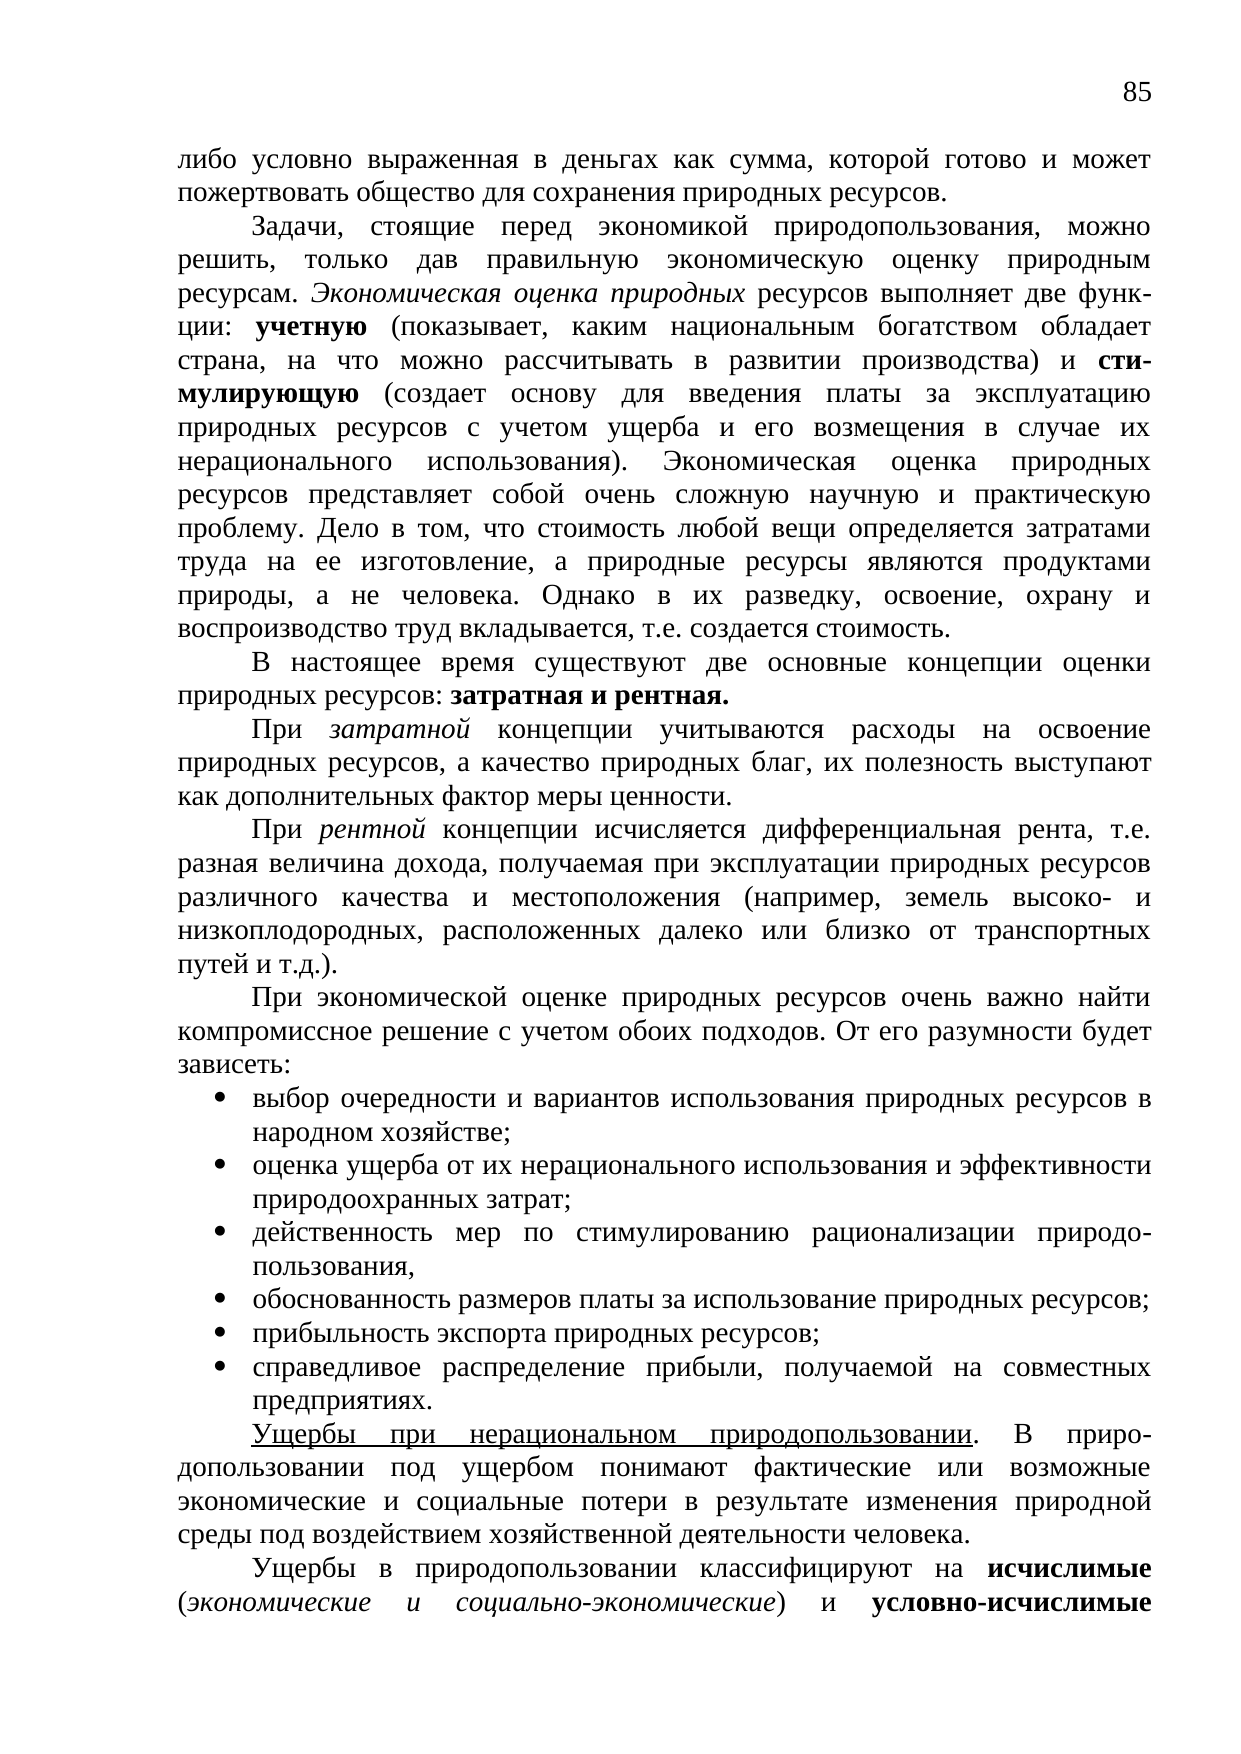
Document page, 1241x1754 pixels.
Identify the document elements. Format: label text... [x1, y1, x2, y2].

list прибыльность экспорта природных ресурсов; [215, 1315, 1152, 1349]
text При рентной концепции исчисляется дифференциальная рента, т.е. разная величина дохода, получаемая при эксплуатации природных ресурсов различного качества и местоположения (например, земель высоко- и низкоплодородных, расположенных далеко или близко от транспортных путей и т.д.). [177, 812, 1152, 979]
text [177, 141, 1152, 208]
list оценка ущерба от их нерационального использования и эффективности природоохранных затрат; [215, 1147, 1152, 1214]
text В настоящее время существуют две основные концепции оценки природных ресурсов: затратная и рентная. [177, 644, 1152, 711]
list обоснованность размеров платы за использование природных ресурсов; [215, 1282, 1152, 1315]
text При экономической оценке природных ресурсов очень важно найти компромиссное решение с учетом обоих подходов. От его разумности будет зависеть: [177, 979, 1152, 1080]
text Ущербы при нерациональном природопользовании. В природопользовании под ущербом понимают фактические или возможные экономические и социальные потери в результате изменения природной среды под воздействием хозяйственной деятельности человека. [177, 1416, 1152, 1550]
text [177, 1550, 1152, 1617]
text Задачи, стоящие перед экономикой природопользования, можно решить, только дав правильную экономическую оценку природным ресурсам. Экономическая оценка природных ресурсов выполняет две функции: учетную (показывает, каким национальным богатством обладает страна, на что можно рассчитывать в развитии производства) и стимулирующую (создает основу для введения платы за эксплуатацию природных ресурсов с учетом ущерба и его возмещения в случае их нерационального использования). Экономическая оценка природных ресурсов представляет собой очень сложную научную и практическую проблему. Дело в том, что стоимость любой вещи определяется затратами труда на ее изготовление, а природные ресурсы являются продуктами природы, а не человека. Однако в их разведку, освоение, охрану и воспроизводство труд вкладывается, т.е. создается стоимость. [177, 208, 1152, 644]
text При затратной концепции учитываются расходы на освоение природных ресурсов, а качество природных благ, их полезность выступают как дополнительных фактор меры ценности. [177, 711, 1152, 812]
list действенность мер по стимулированию рационализации природопользования, [215, 1214, 1152, 1282]
list выбор очередности и вариантов использования природных ресурсов в народном хозяйстве; [215, 1080, 1152, 1147]
list справедливое распределение прибыли, получаемой на совместных предприятиях. [215, 1349, 1152, 1416]
